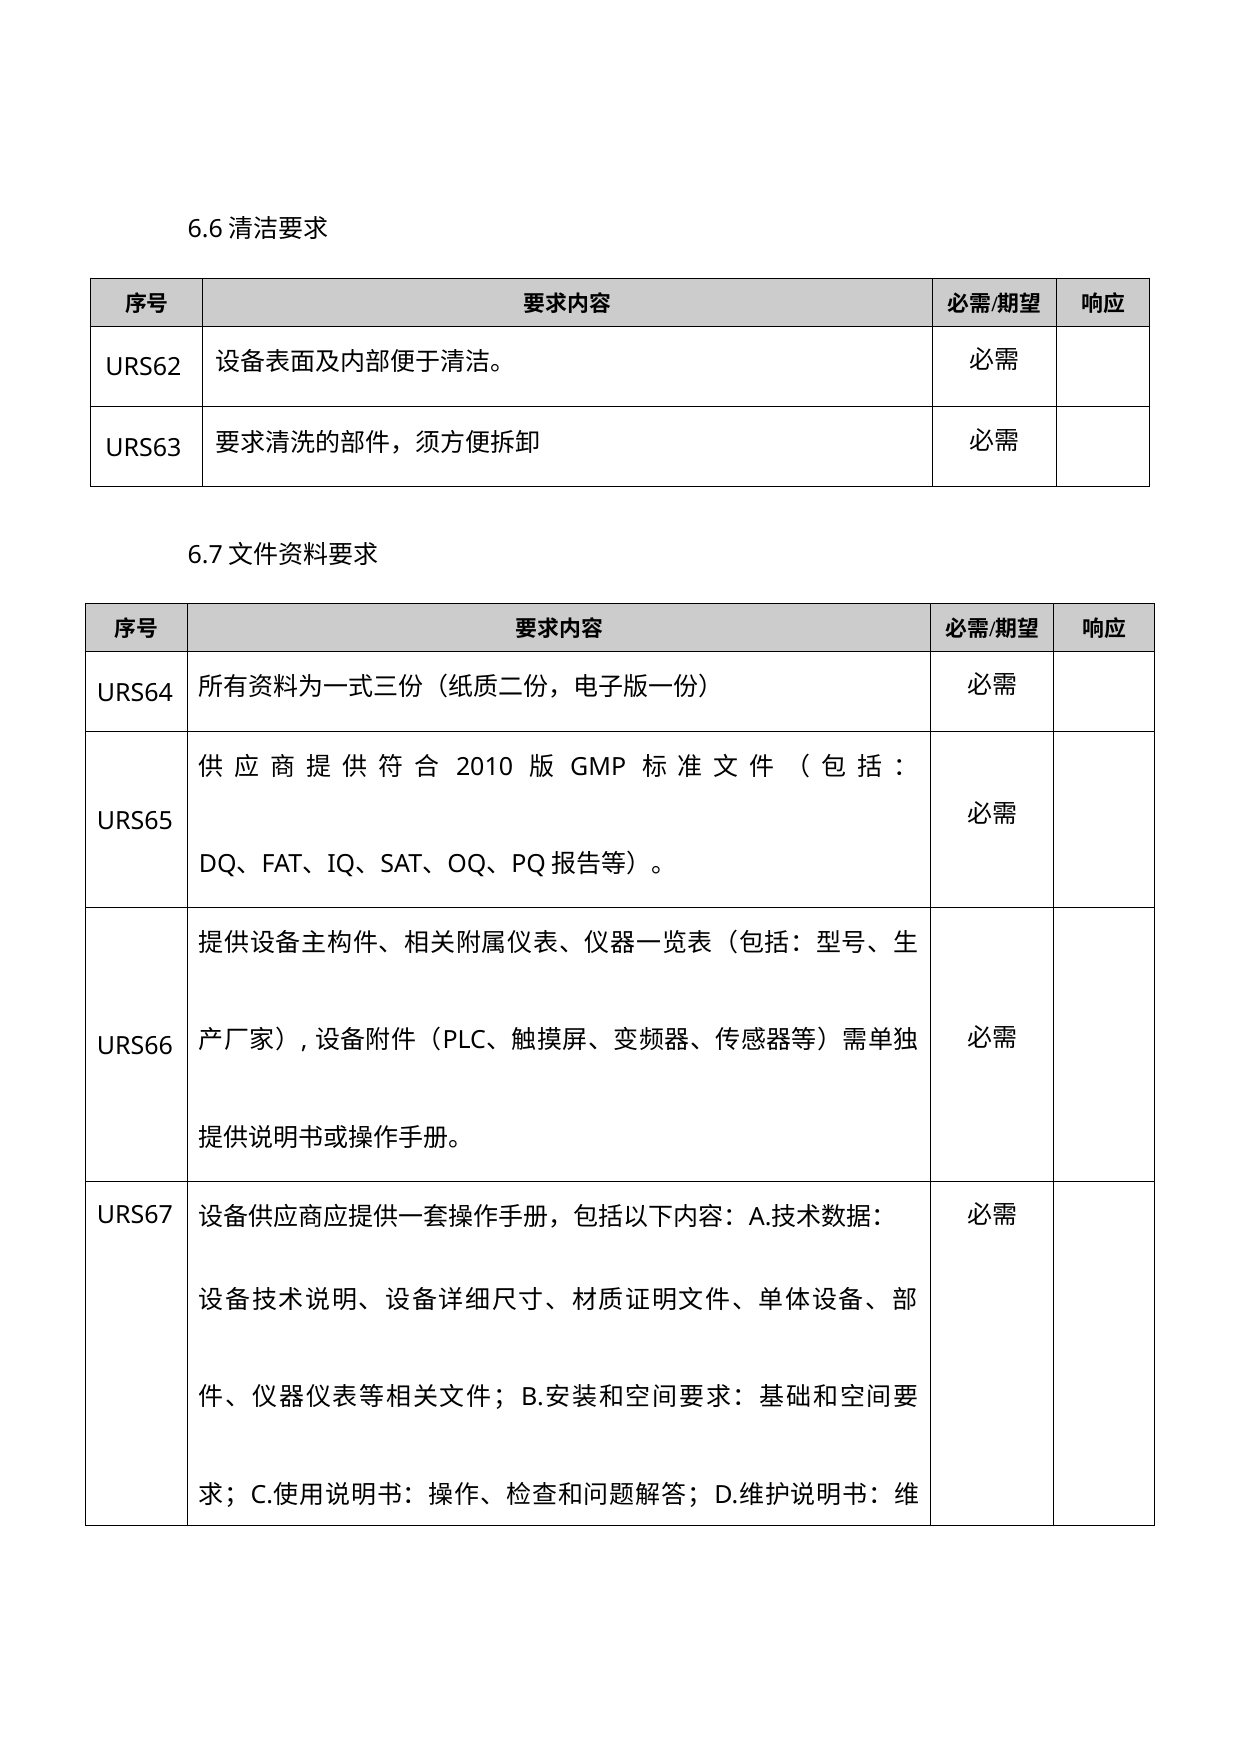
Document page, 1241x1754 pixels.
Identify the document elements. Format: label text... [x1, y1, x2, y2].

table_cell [188, 1182, 930, 1525]
table_cell [1054, 908, 1154, 1181]
table_cell [1054, 1182, 1154, 1525]
table_cell [86, 1182, 187, 1525]
table_header 必需/期望 [931, 604, 1053, 651]
table_header 要求内容 [188, 604, 930, 651]
table_header 必需/期望 [933, 279, 1056, 326]
table_cell 必需 [931, 1182, 1053, 1525]
table_cell [86, 652, 187, 731]
subtitle 6.6清洁要求 [187, 194, 1053, 259]
table_cell 所有资料为一式三份（纸质二份，电子版一份） [188, 652, 930, 731]
table_header 要求内容 [203, 279, 932, 326]
table_cell [1057, 327, 1149, 406]
table_cell [91, 327, 202, 406]
table_cell 必需 [931, 732, 1053, 907]
table_cell 必需 [931, 652, 1053, 731]
table_header 响应 [1057, 279, 1149, 326]
table_cell 必需 [933, 407, 1056, 486]
table_cell 要求清洗的部件，须方便拆卸 [203, 407, 932, 486]
table_header 序号 [91, 279, 202, 326]
table_cell 设备表面及内部便于清洁。 [203, 327, 932, 406]
table_cell [86, 908, 187, 1181]
table_cell [86, 732, 187, 907]
table_cell 必需 [931, 908, 1053, 1181]
table_cell 提供设备主构件、相关附属仪表、仪器一览表（包括：型号、生产厂家）, 设备附件（PLC、触摸屏、变频器、传感器等）需单独提供说明书或操作手册。 [188, 908, 930, 1181]
table_cell [1057, 407, 1149, 486]
table_cell [1054, 652, 1154, 731]
table_cell 供应商提供符合2010版GMP标准文件（包括：DQ、FAT、IQ、SAT、OQ、PQ报告等）。 [188, 732, 930, 907]
table_cell 必需 [933, 327, 1056, 406]
table_header 序号 [86, 604, 187, 651]
table_cell [1054, 732, 1154, 907]
table_cell [91, 407, 202, 486]
table_header 响应 [1054, 604, 1154, 651]
subtitle 6.7文件资料要求 [187, 520, 1053, 585]
